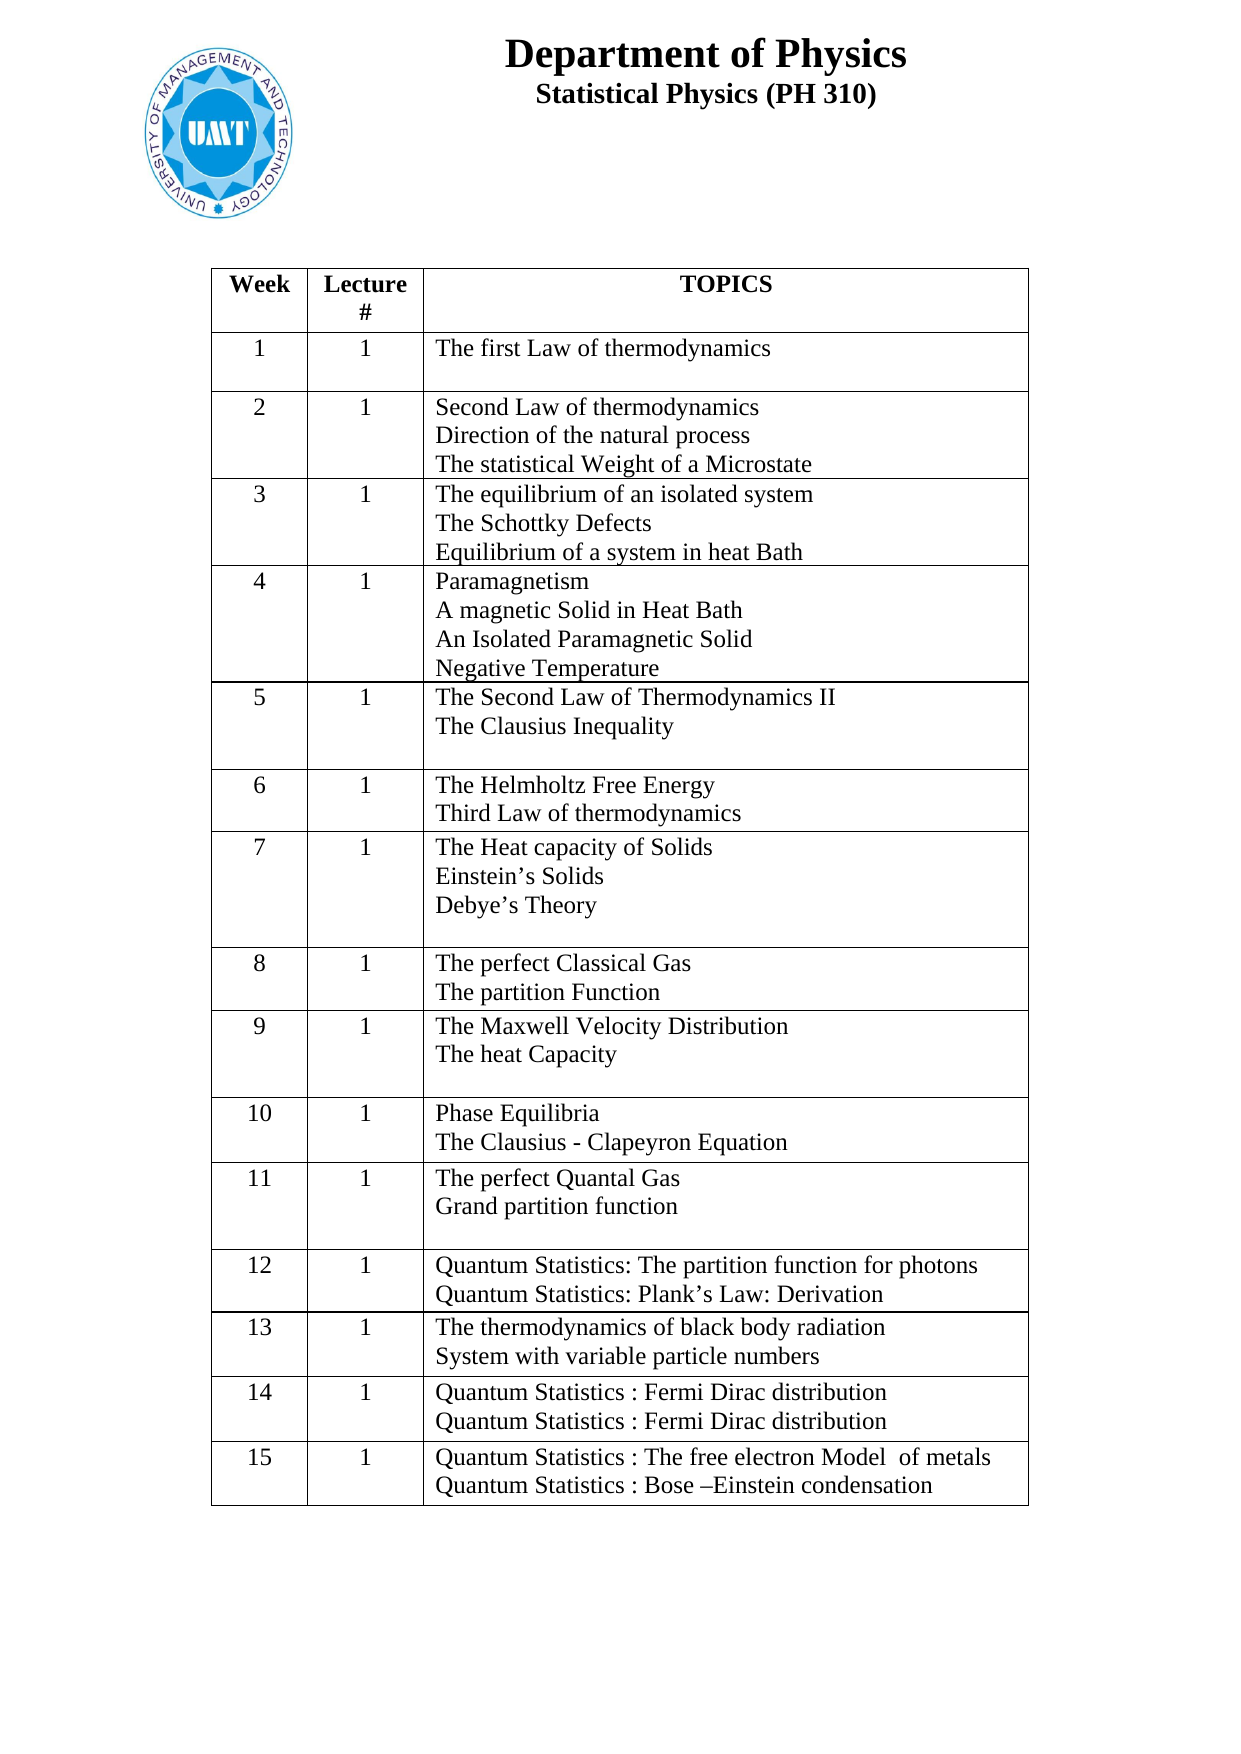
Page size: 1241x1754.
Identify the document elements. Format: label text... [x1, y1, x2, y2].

table_cell 1 [308, 683, 423, 769]
picture [142, 37, 303, 225]
table_cell 2 [212, 392, 307, 478]
table_cell 1 [308, 392, 423, 478]
table_header TOPICS [424, 269, 1028, 332]
table_cell 15 [212, 1442, 307, 1505]
table_cell 1 [308, 1011, 423, 1097]
table_cell The equilibrium of an isolated system The Schottky Defects Equilibrium of a system in heat Bath [424, 479, 1028, 565]
table_cell 14 [212, 1377, 307, 1441]
table_cell 13 [212, 1313, 307, 1376]
table_cell 1 [308, 832, 423, 947]
table_cell 1 [308, 1163, 423, 1249]
table_cell The Second Law of Thermodynamics II The Clausius Inequality [424, 683, 1028, 769]
table_cell Quantum Statistics : Fermi Dirac distribution Quantum Statistics : Fermi Dirac distribution [424, 1377, 1028, 1441]
table_cell Quantum Statistics : The free electron Model of metals Quantum Statistics : Bose –Einstein condensation [424, 1442, 1028, 1505]
table_cell 3 [212, 479, 307, 565]
table_cell The perfect Quantal Gas Grand partition function [424, 1163, 1028, 1249]
table_cell 4 [212, 566, 307, 681]
table_cell Quantum Statistics: The partition function for photons Quantum Statistics: Plank’s Law: Derivation [424, 1250, 1028, 1311]
table_cell 6 [212, 770, 307, 831]
table_cell The perfect Classical Gas The partition Function [424, 948, 1028, 1010]
table_cell 1 [308, 1098, 423, 1162]
table_cell 10 [212, 1098, 307, 1162]
table_cell 1 [308, 479, 423, 565]
table_cell The Heat capacity of Solids Einstein’s Solids Debye’s Theory [424, 832, 1028, 947]
table_cell The thermodynamics of black body radiation System with variable particle numbers [424, 1313, 1028, 1376]
table_cell The Maxwell Velocity Distribution The heat Capacity [424, 1011, 1028, 1097]
table_cell The Helmholtz Free Energy Third Law of thermodynamics [424, 770, 1028, 831]
table_cell 1 [308, 1250, 423, 1311]
table_cell Paramagnetism A magnetic Solid in Heat Bath An Isolated Paramagnetic Solid Negative Temperature [424, 566, 1028, 681]
table_cell 1 [308, 1442, 423, 1505]
table_cell Phase Equilibria The Clausius - Clapeyron Equation [424, 1098, 1028, 1162]
table_cell 9 [212, 1011, 307, 1097]
table_cell 12 [212, 1250, 307, 1311]
table_cell 5 [212, 683, 307, 769]
text Department of Physics [150, 28, 1090, 76]
table_header Lecture # [308, 269, 423, 332]
table_cell Second Law of thermodynamics Direction of the natural process The statistical Weight of a Microstate [424, 392, 1028, 478]
table_cell 1 [308, 948, 423, 1010]
table_header Week [212, 269, 307, 332]
table_cell 1 [308, 770, 423, 831]
table_cell 1 [308, 1377, 423, 1441]
table_cell 1 [308, 566, 423, 681]
table_cell 7 [212, 832, 307, 947]
table_cell 1 [308, 333, 423, 391]
table_cell The first Law of thermodynamics [424, 333, 1028, 391]
table_cell 1 [212, 333, 307, 391]
table_cell 8 [212, 948, 307, 1010]
table_cell 1 [308, 1313, 423, 1376]
text Statistical Physics (PH 310) [303, 76, 1090, 109]
table_cell 11 [212, 1163, 307, 1249]
